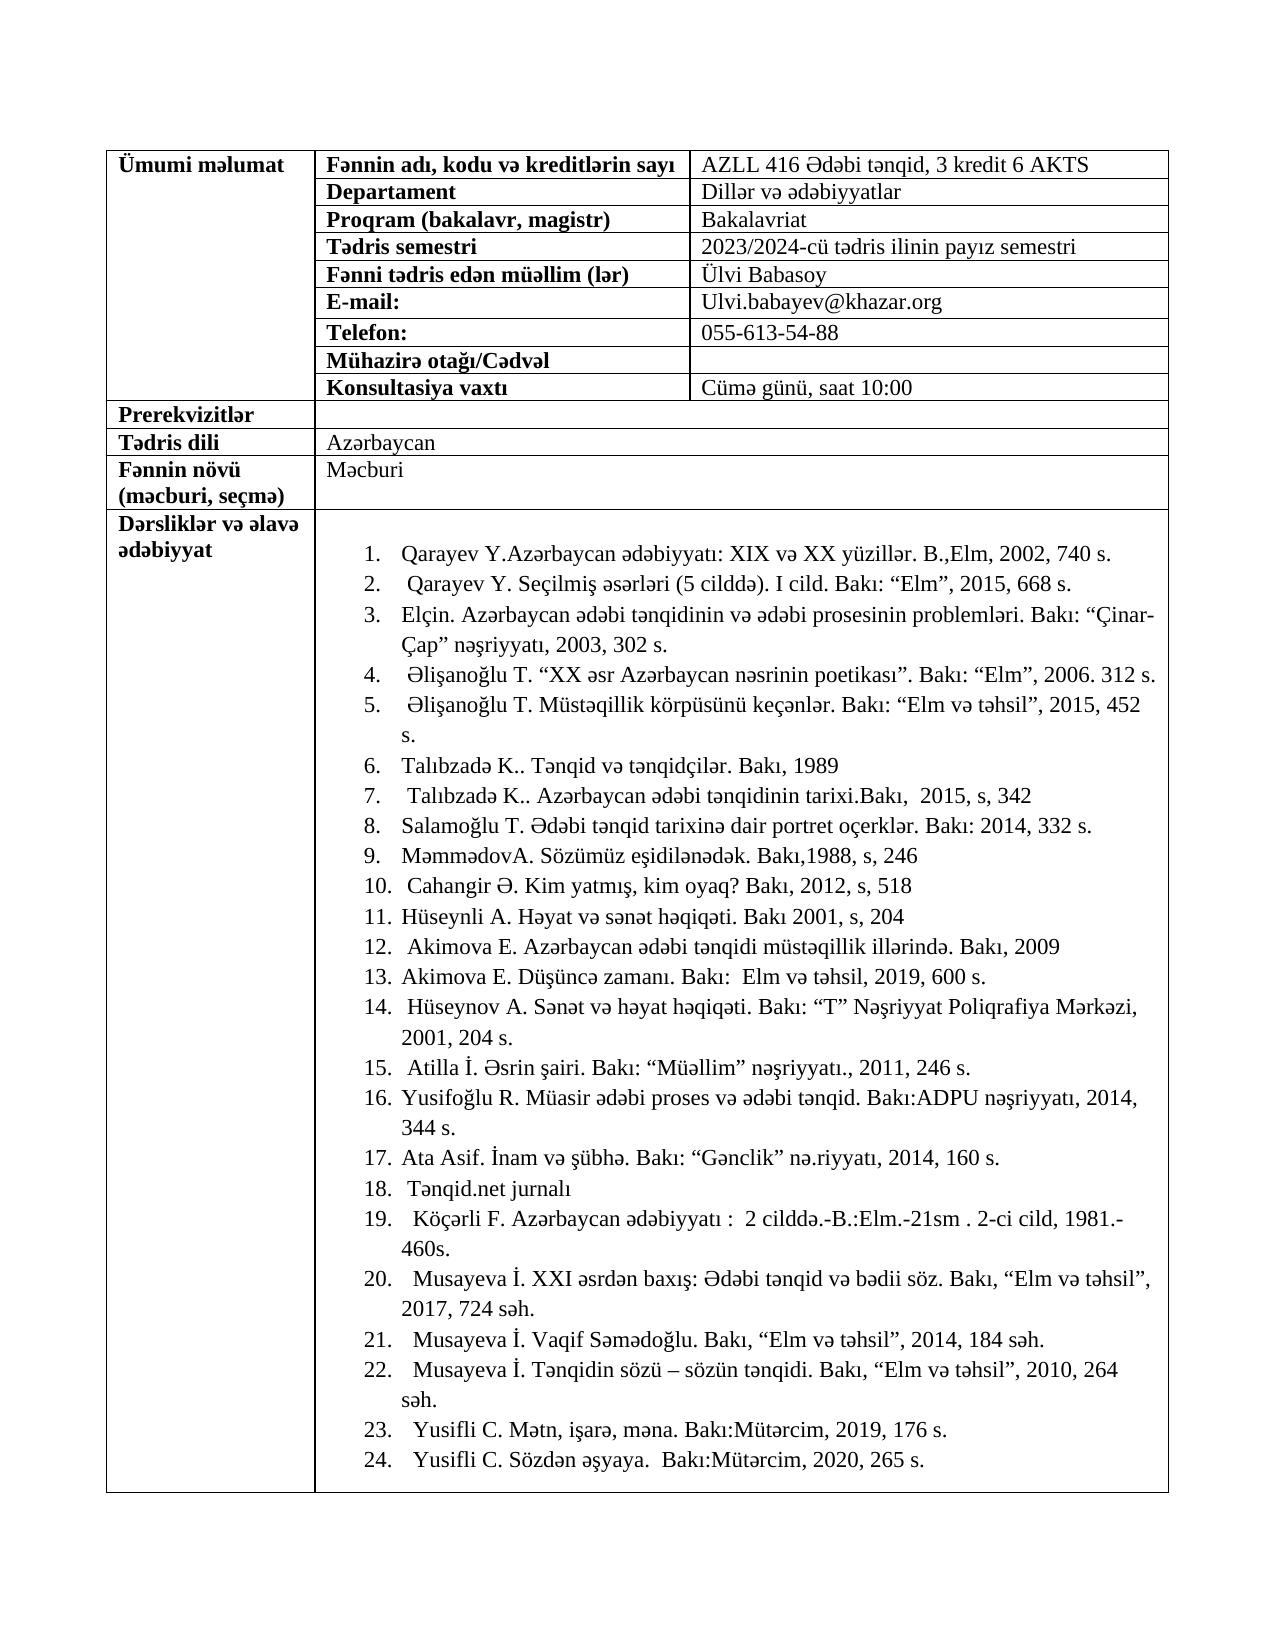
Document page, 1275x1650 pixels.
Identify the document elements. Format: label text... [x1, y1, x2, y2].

table_cell Prerekvizitlər [107, 401, 314, 428]
table_cell Telefon: [316, 319, 689, 346]
table_cell 055-613-54-88 [691, 319, 1168, 346]
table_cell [107, 510, 314, 1492]
table_cell Fənni tədris edən müəllim (lər) [316, 261, 689, 287]
table_cell Mühazirə otağı/Cədvəl [316, 347, 689, 373]
table_cell [316, 401, 1168, 428]
table_header AZLL 416 Ədəbi tənqid, 3 kredit 6 AKTS [691, 151, 1168, 177]
table_header Fənnin adı, kodu və kreditlərin sayı [316, 151, 689, 177]
table_cell Tədris dili [107, 429, 314, 455]
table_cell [316, 510, 1168, 1492]
table_cell [691, 347, 1168, 373]
table_cell Cümə günü, saat 10:00 [691, 374, 1168, 400]
table_cell Ulvi.babayev@khazar.org [691, 288, 1168, 318]
table_cell Dillər və ədəbiyyatlar [691, 179, 1168, 205]
table_cell Proqram (bakalavr, magistr) [316, 206, 689, 232]
table_cell Məcburi [316, 456, 1168, 509]
table_cell 2023/2024-cü tədris ilinin payız semestri [691, 233, 1168, 259]
table_cell Fənnin növü (məcburi, seçmə) [107, 456, 314, 509]
table_cell Tədris semestri [316, 233, 689, 259]
table_cell Bakalavriat [691, 206, 1168, 232]
table_cell Ülvi Babasoy [691, 261, 1168, 287]
table_cell Azərbaycan [316, 429, 1168, 455]
table_cell E-mail: [316, 288, 689, 318]
table_cell Departament [316, 179, 689, 205]
table_header Ümumi məlumat [107, 151, 314, 400]
table_cell Konsultasiya vaxtı [316, 374, 689, 400]
